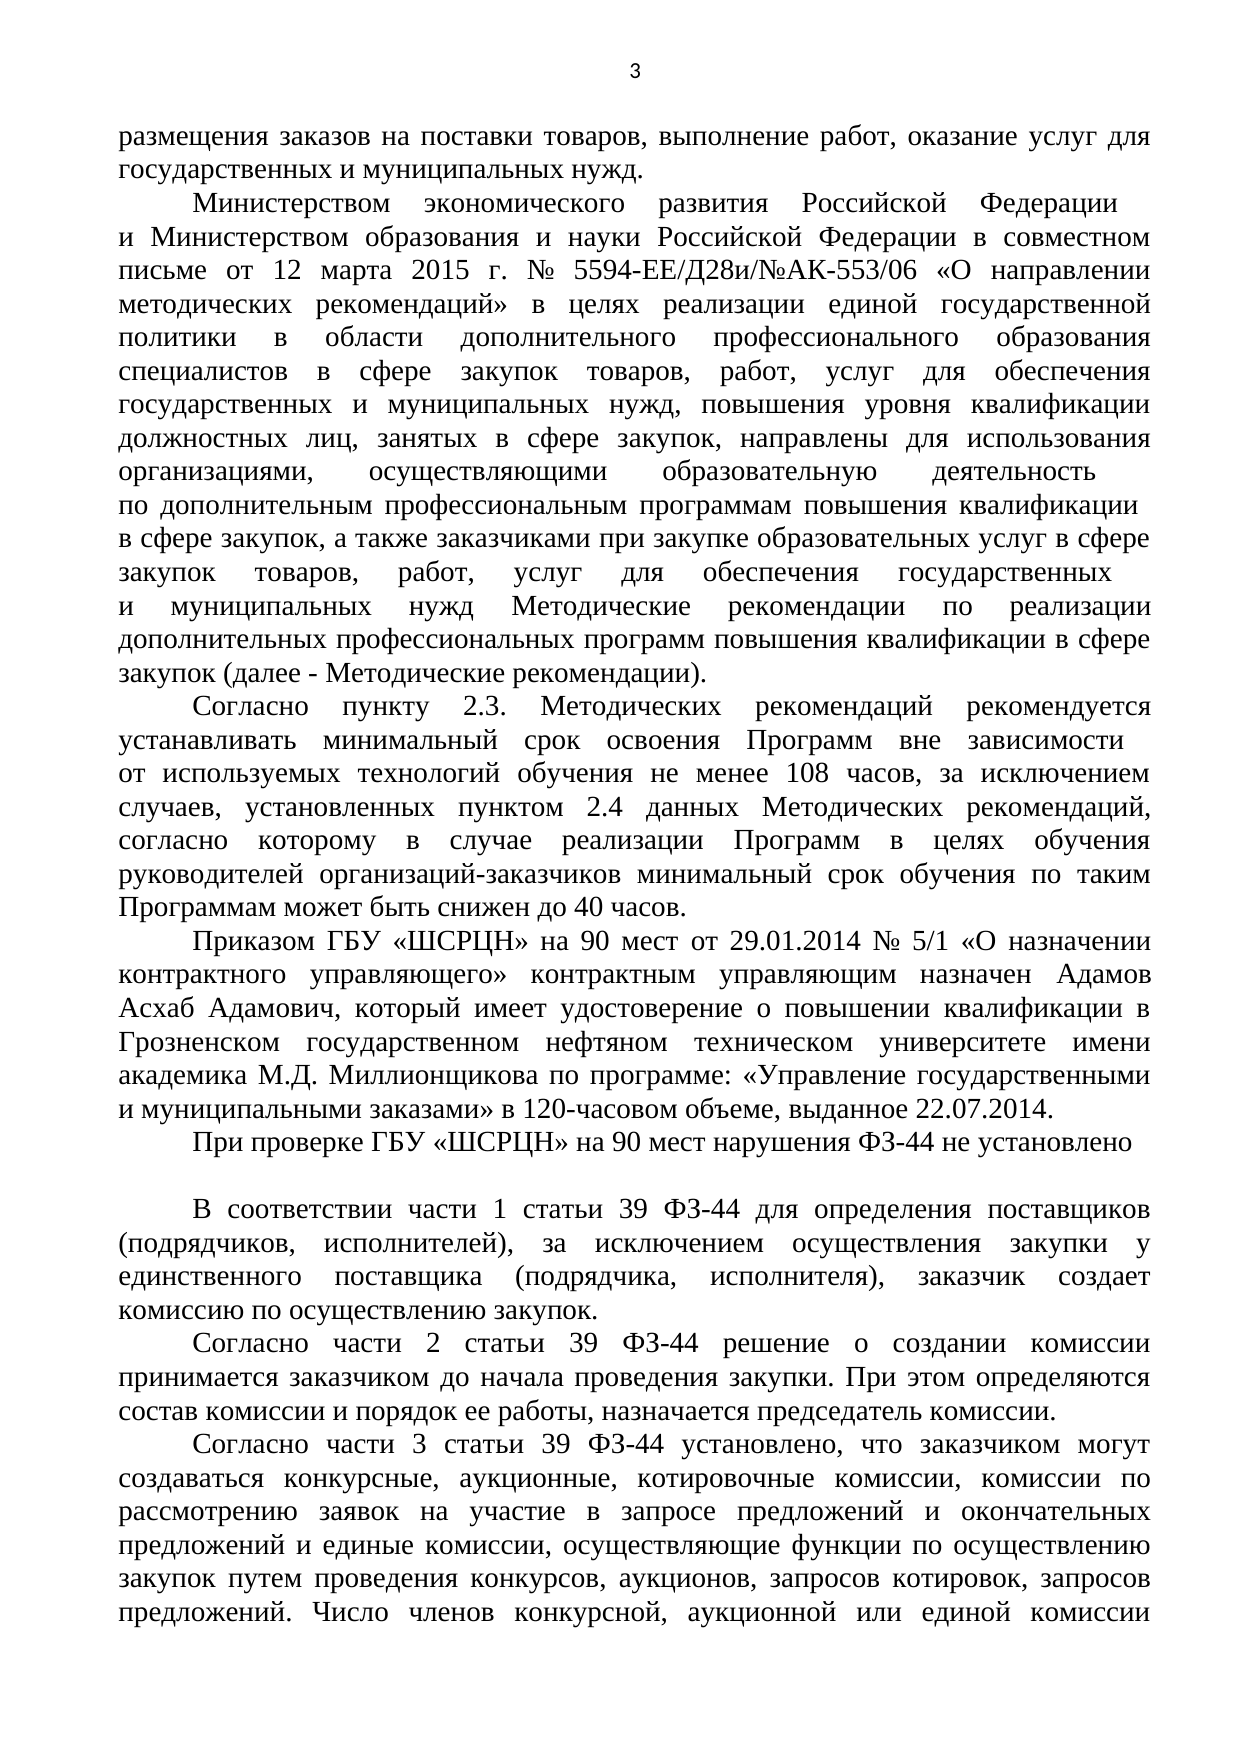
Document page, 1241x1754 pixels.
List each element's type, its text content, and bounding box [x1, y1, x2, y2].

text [118, 118, 1152, 185]
list Приказом ГБУ «ШСРЦН» на 90 мест от 29.01.2014 № 5/1 «О назначении контрактного управляющего» контрактным управляющим назначен Адамов Асхаб Адамович, который имеет удостоверение о повышении квалификации в Грозненском государственном нефтяном техническом университете имени академика М.Д. Миллионщикова по программе: «Управление государственными и муниципальными заказами» в 120-часовом объеме, выданное 22.07.2014. [118, 923, 1152, 1124]
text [118, 1426, 1152, 1627]
text Согласно части 2 статьи 39 ФЗ-44 решение о создании комиссии принимается заказчиком до начала проведения закупки. При этом определяются состав комиссии и порядок ее работы, назначается председатель комиссии. [118, 1326, 1152, 1426]
text Министерством экономического развития Российской Федерации и Министерством образования и науки Российской Федерации в совместном письме от 12 марта 2015 г. № 5594-ЕЕ/Д28и/№АК-553/06 «О направлении методических рекомендаций» в целях реализации единой государственной политики в области дополнительного профессионального образования специалистов в сфере закупок товаров, работ, услуг для обеспечения государственных и муниципальных нужд, повышения уровня квалификации должностных лиц, занятых в сфере закупок, направлены для использования организациями, осуществляющими образовательную деятельность по дополнительным профессиональным программам повышения квалификации в сфере закупок, а также заказчиками при закупке образовательных услуг в сфере закупок товаров, работ, услуг для обеспечения государственных и муниципальных нужд Методические рекомендации по реализации дополнительных профессиональных программ повышения квалификации в сфере закупок (далее - Методические рекомендации). [118, 185, 1152, 688]
text Согласно пункту 2.3. Методических рекомендаций рекомендуется устанавливать минимальный срок освоения Программ вне зависимости от используемых технологий обучения не менее 108 часов, за исключением случаев, установленных пунктом 2.4 данных Методических рекомендаций, согласно которому в случае реализации Программ в целях обучения руководителей организаций-заказчиков минимальный срок обучения по таким Программам может быть снижен до 40 часов. [118, 688, 1152, 923]
text В соответствии части 1 статьи 39 ФЗ-44 для определения поставщиков (подрядчиков, исполнителей), за исключением осуществления закупки у единственного поставщика (подрядчика, исполнителя), заказчик создает комиссию по осуществлению закупок. [118, 1191, 1152, 1326]
list При проверке ГБУ «ШСРЦН» на 90 мест нарушения ФЗ-44 не установлено [118, 1124, 1152, 1158]
